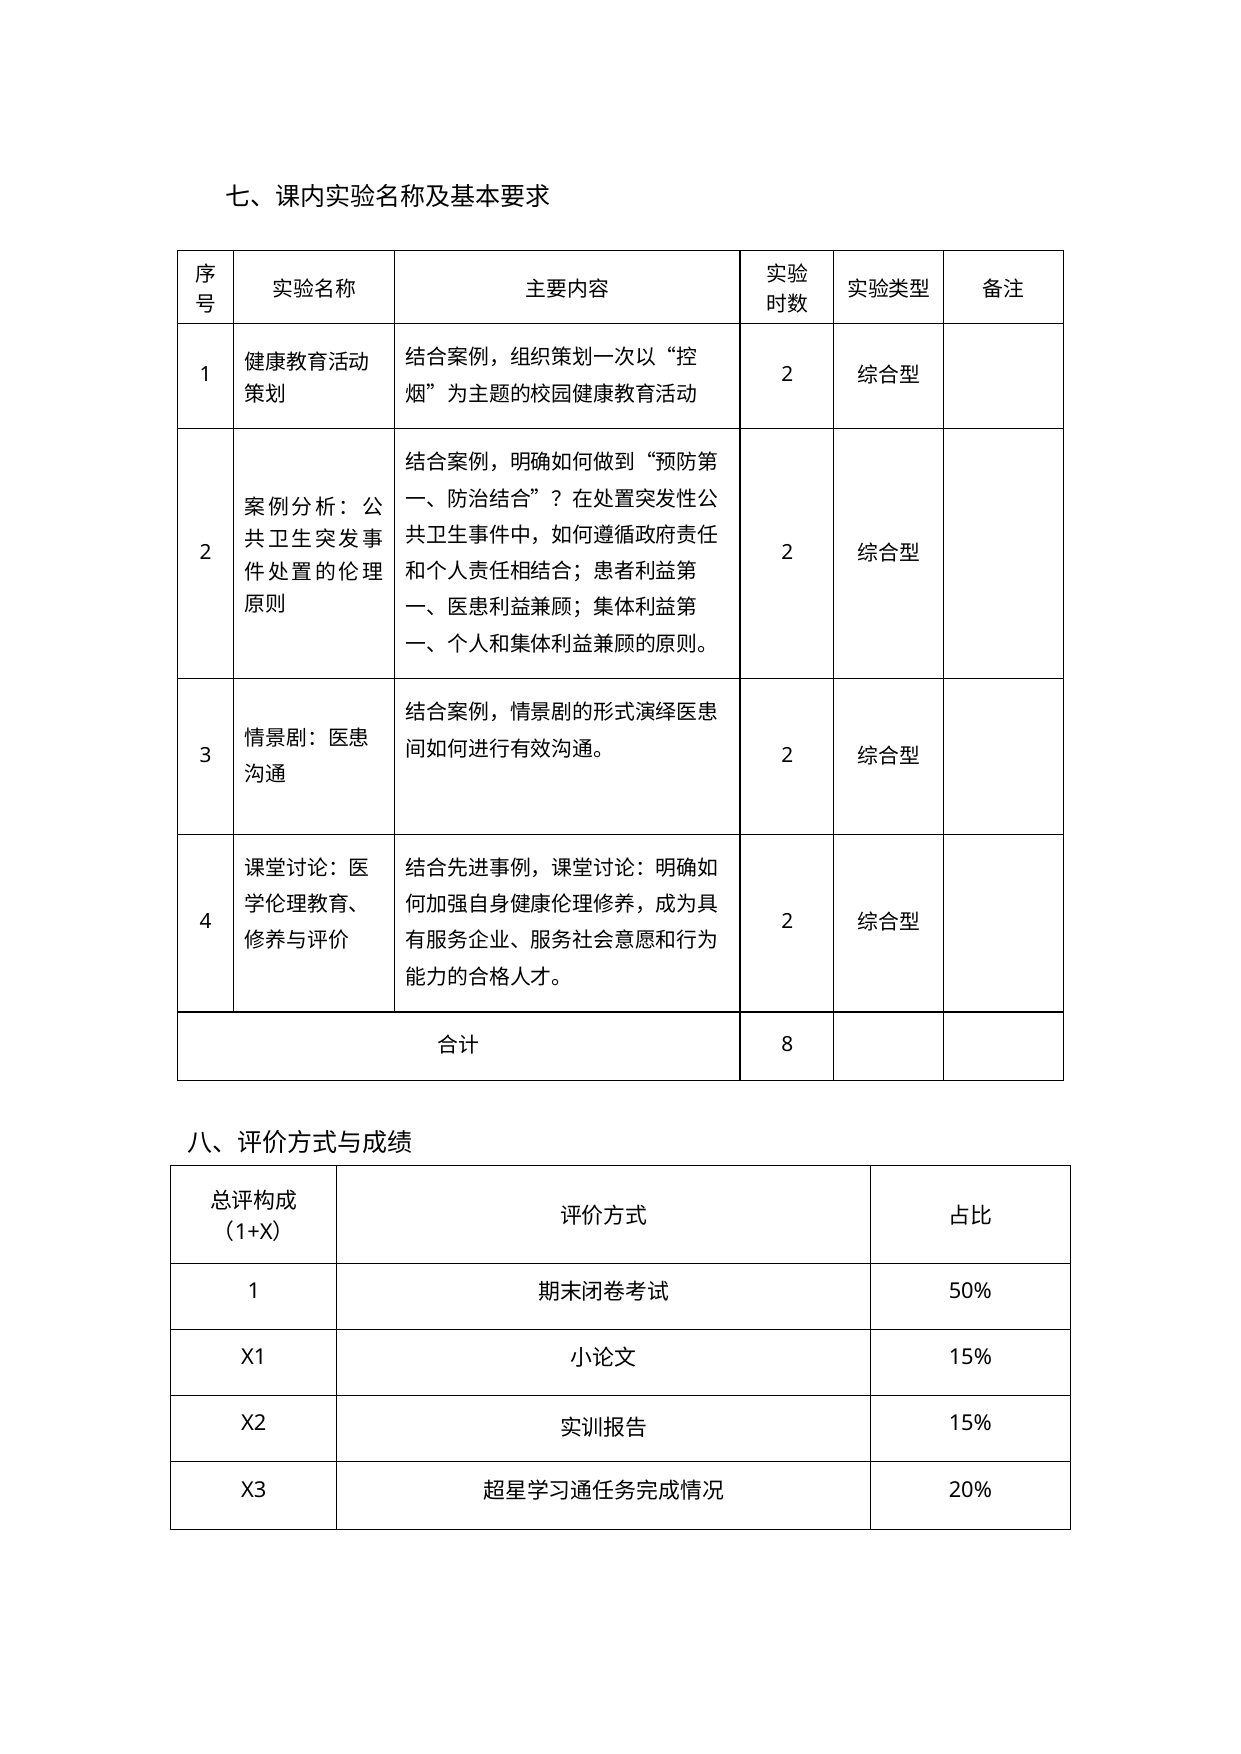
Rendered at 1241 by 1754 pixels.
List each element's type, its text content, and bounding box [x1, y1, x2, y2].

table_cell 实训报告 [337, 1396, 870, 1461]
table_cell 1 [178, 324, 233, 428]
table_cell 20% [871, 1462, 1070, 1529]
table_cell 2 [741, 429, 833, 678]
table_cell X1 [171, 1330, 336, 1394]
table_cell 课堂讨论：医学伦理教育、修养与评价 [234, 835, 394, 1011]
table_cell 情景剧：医患沟通 [234, 679, 394, 834]
table_cell [944, 679, 1063, 834]
table_cell 2 [741, 679, 833, 834]
table_cell 2 [741, 835, 833, 1011]
table_header 占比 [871, 1166, 1070, 1262]
table_header 实验 时数 [741, 251, 833, 323]
table_header 评价方式 [337, 1166, 870, 1262]
table_cell 1 [171, 1264, 336, 1328]
table_cell 综合型 [834, 679, 943, 834]
table_cell 综合型 [834, 429, 943, 678]
table_cell 综合型 [834, 324, 943, 428]
table_cell [944, 835, 1063, 1011]
table_cell 小论文 [337, 1330, 870, 1394]
table_cell 50% [871, 1264, 1070, 1328]
table_cell 3 [178, 679, 233, 834]
table_cell [944, 324, 1063, 428]
table_cell 15% [871, 1396, 1070, 1461]
table_cell 超星学习通任务完成情况 [337, 1462, 870, 1529]
table_header 主要内容 [395, 251, 739, 323]
table_header 总评构成（1+X） [171, 1166, 336, 1262]
table_cell [834, 1013, 943, 1080]
table_header 实验名称 [234, 251, 394, 323]
text 八、评价方式与成绩 [187, 1122, 790, 1158]
table_header 序号 [178, 251, 233, 323]
table_cell 15% [871, 1330, 1070, 1394]
table_cell 合计 [178, 1013, 739, 1080]
table_cell 结合案例，情景剧的形式演绎医患间如何进行有效沟通。 [395, 679, 739, 834]
table_cell 2 [741, 324, 833, 428]
table_cell 案例分析：公共卫生突发事件处置的伦理原则 [234, 429, 394, 678]
table_cell [944, 429, 1063, 678]
table_cell X3 [171, 1462, 336, 1529]
text 七、课内实验名称及基本要求 [187, 162, 1053, 227]
table_cell 结合案例，明确如何做到“预防第一、防治结合”？在处置突发性公共卫生事件中，如何遵循政府责任和个人责任相结合；患者利益第一、医患利益兼顾；集体利益第一、个人和集体利益兼顾的原则。 [395, 429, 739, 678]
table_header 备注 [944, 251, 1063, 323]
table_cell [944, 1013, 1063, 1080]
table_cell 结合先进事例，课堂讨论：明确如何加强自身健康伦理修养，成为具有服务企业、服务社会意愿和行为能力的合格人才。 [395, 835, 739, 1011]
table_cell 综合型 [834, 835, 943, 1011]
table_cell 8 [741, 1013, 833, 1080]
table_cell X2 [171, 1396, 336, 1461]
table_header 实验类型 [834, 251, 943, 323]
table_cell 健康教育活动策划 [234, 324, 394, 428]
table_cell 期末闭卷考试 [337, 1264, 870, 1328]
table_cell 4 [178, 835, 233, 1011]
table_cell 2 [178, 429, 233, 678]
table_cell 结合案例，组织策划一次以“控烟”为主题的校园健康教育活动 [395, 324, 739, 428]
